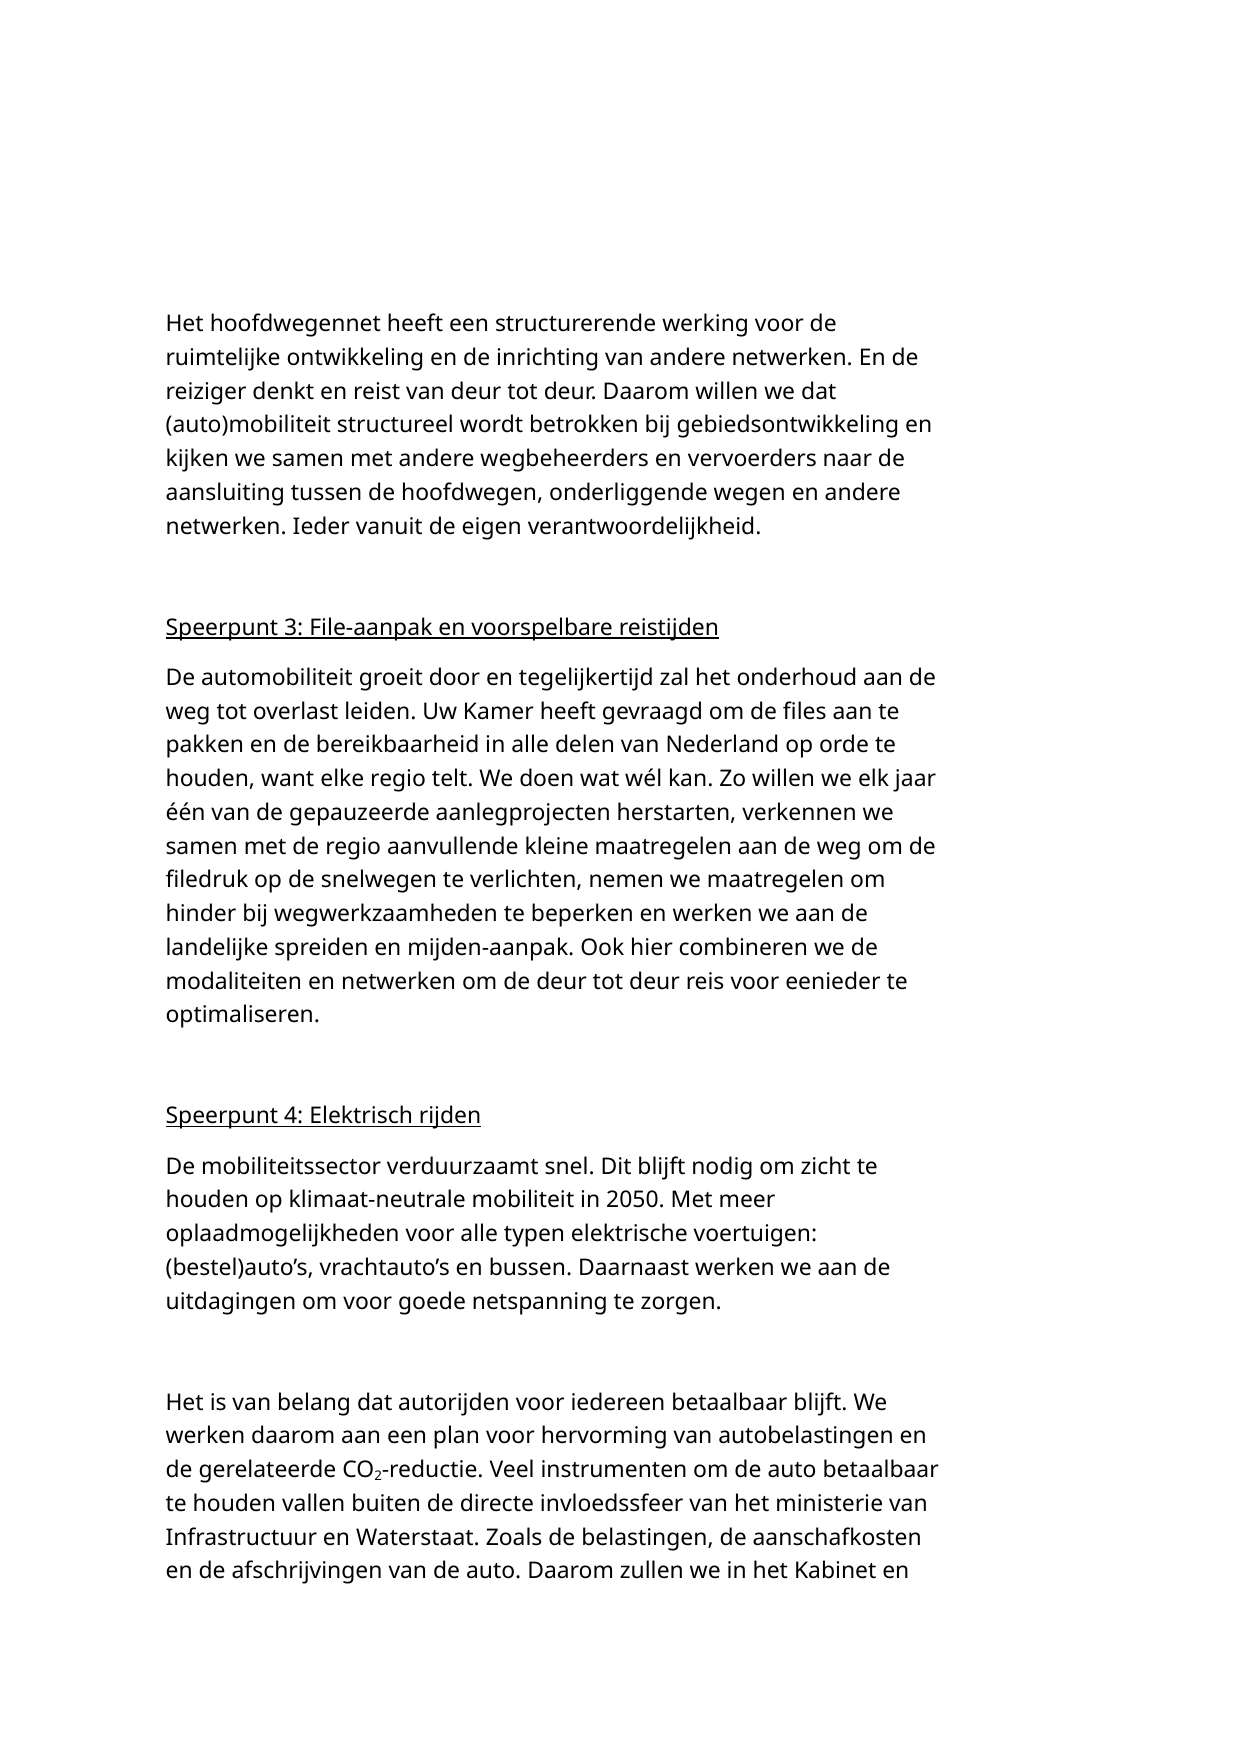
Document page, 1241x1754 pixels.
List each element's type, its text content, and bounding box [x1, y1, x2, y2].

text Speerpunt 4: Elektrisch rijden [165, 1099, 951, 1130]
text Het hoofdwegennet heeft een structurerende werking voor de ruimtelijke ontwikkeling en de inrichting van andere netwerken. En de reiziger denkt en reist van deur tot deur. Daarom willen we dat (auto)mobiliteit structureel wordt betrokken bij gebiedsontwikkeling en kijken we samen met andere wegbeheerders en vervoerders naar de aansluiting tussen de hoofdwegen, onderliggende wegen en andere netwerken. Ieder vanuit de eigen verantwoordelijkheid. [165, 307, 951, 541]
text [165, 1385, 951, 1585]
text De automobiliteit groeit door en tegelijkertijd zal het onderhoud aan de weg tot overlast leiden. Uw Kamer heeft gevraagd om de files aan te pakken en de bereikbaarheid in alle delen van Nederland op orde te houden, want elke regio telt. We doen wat wél kan. Zo willen we elk jaar één van de gepauzeerde aanlegprojecten herstarten, verkennen we samen met de regio aanvullende kleine maatregelen aan de weg om de filedruk op de snelwegen te verlichten, nemen we maatregelen om hinder bij wegwerkzaamheden te beperken en werken we aan de landelijke spreiden en mijden-aanpak. Ook hier combineren we de modaliteiten en netwerken om de deur tot deur reis voor eenieder te optimaliseren. [165, 661, 951, 1029]
text De mobiliteitssector verduurzaamt snel. Dit blijft nodig om zicht te houden op klimaat-neutrale mobiliteit in 2050. Met meer oplaadmogelijkheden voor alle typen elektrische voertuigen: (bestel)auto’s, vrachtauto’s en bussen. Daarnaast werken we aan de uitdagingen om voor goede netspanning te zorgen. [165, 1149, 951, 1316]
text Speerpunt 3: File-aanpak en voorspelbare reistijden [165, 610, 951, 642]
